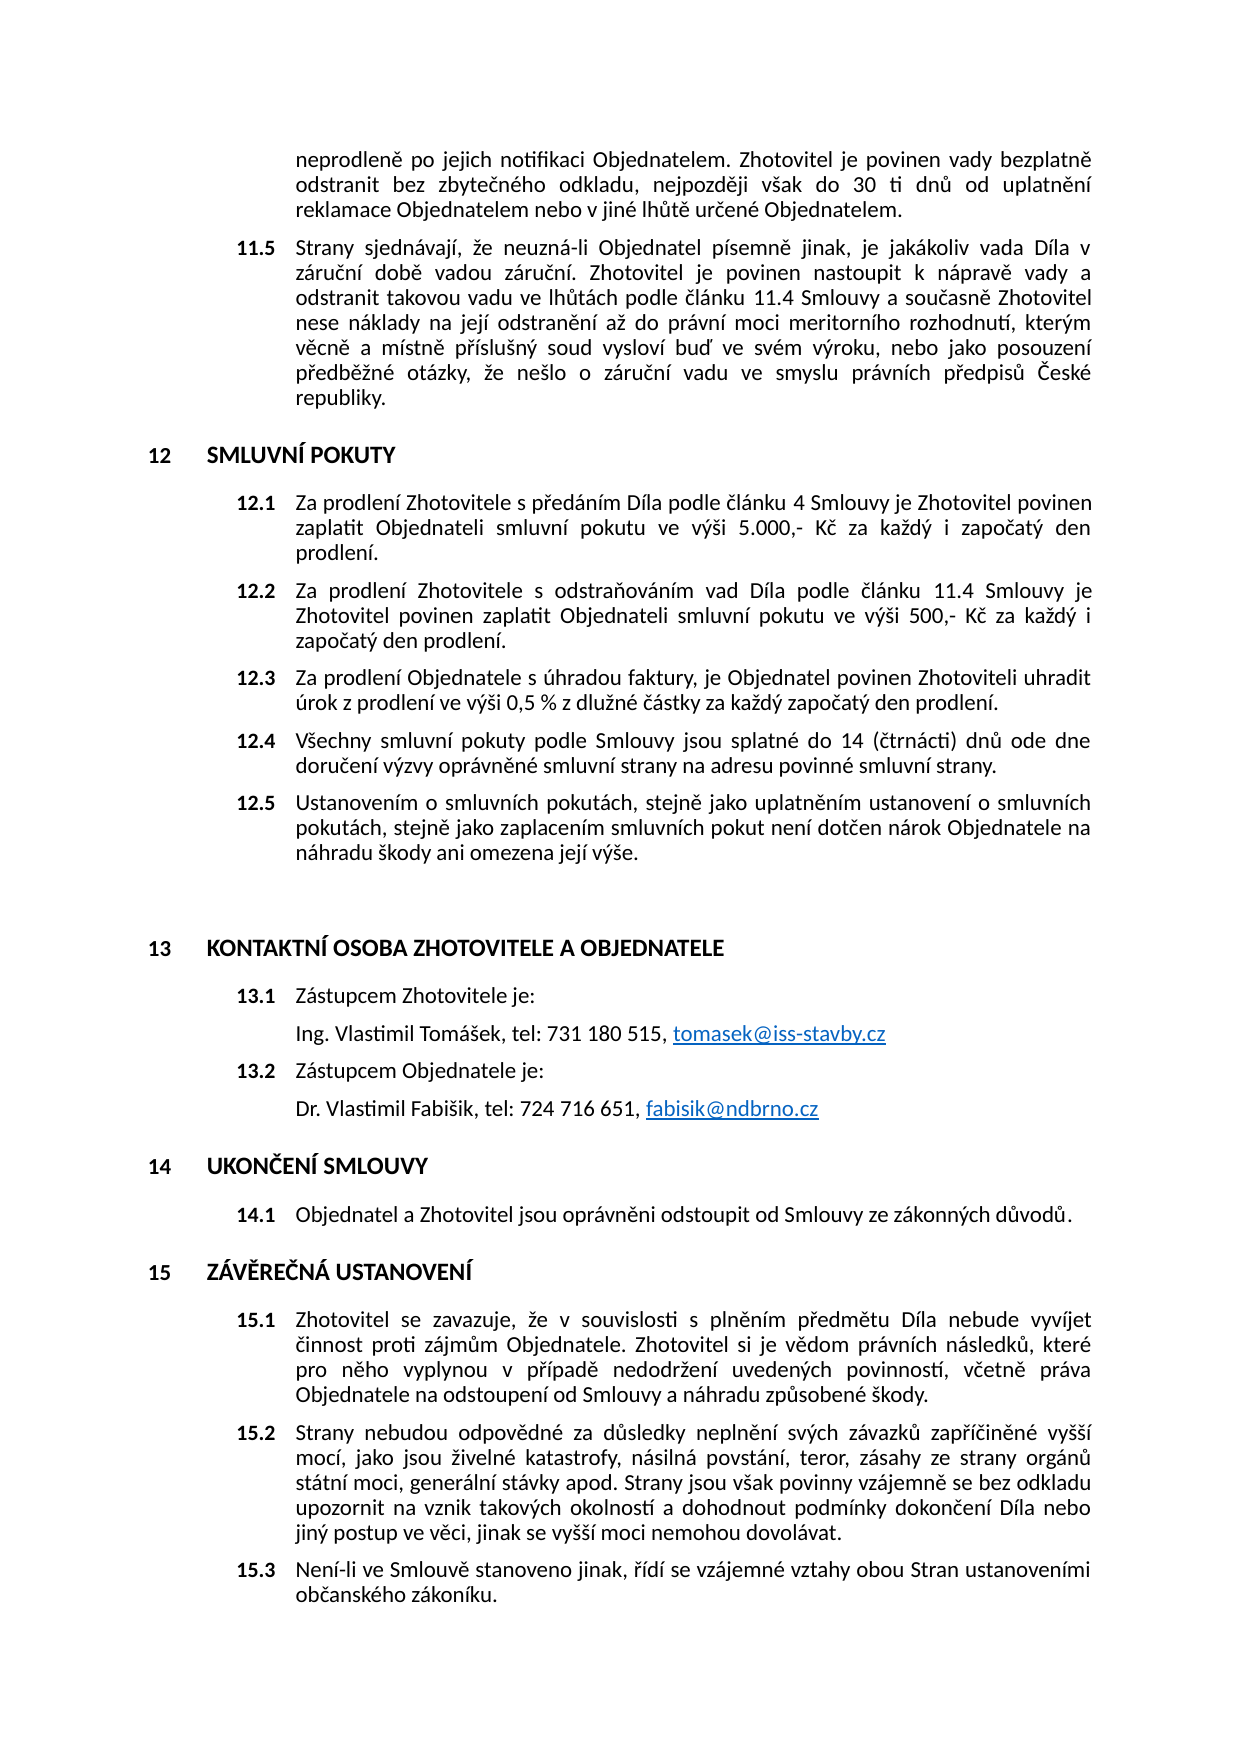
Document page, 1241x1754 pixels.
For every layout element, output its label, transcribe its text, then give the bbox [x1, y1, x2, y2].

text Všechny smluvní pokuty podle Smlouvy jsou splatné do 14 (čtrnácti) dnů ode dne doručení výzvy oprávněné smluvní strany na adresu povinné smluvní strany. [236, 728, 1093, 778]
text Za prodlení Zhotovitele s předáním Díla podle článku 4 Smlouvy je Zhotovitel povinen zaplatit Objednateli smluvní pokutu ve výši 5.000,- Kč za každý i započatý den prodlení. [236, 491, 1093, 566]
text Závěrečná ustanovení [148, 1256, 1093, 1287]
text Kontaktní osoba Zhotovitele A Objednatele [148, 932, 1093, 963]
text Za prodlení Zhotovitele s odstraňováním vad Díla podle článku 11.4 Smlouvy je Zhotovitel povinen zaplatit Objednateli smluvní pokutu ve výši 500,- Kč za každý i započatý den prodlení. [236, 578, 1093, 653]
text Strany sjednávají, že neuzná-li Objednatel písemně jinak, je jakákoliv vada Díla v záruční době vadou záruční. Zhotovitel je povinen nastoupit k nápravě vady a odstranit takovou vadu ve lhůtách podle článku 11.4 Smlouvy a současně Zhotovitel nese náklady na její odstranění až do právní moci meritorního rozhodnutí, kterým věcně a místně příslušný soud vysloví buď ve svém výroku, nebo jako posouzení předběžné otázky, že nešlo o záruční vadu ve smyslu právních předpisů České republiky. [236, 235, 1093, 410]
text Smluvní pokuty [148, 439, 1093, 470]
text Zástupcem Zhotovitele je: [236, 984, 1093, 1009]
text Není-li ve Smlouvě stanoveno jinak, řídí se vzájemné vztahy obou Stran ustanoveními občanského zákoníku. [236, 1558, 1093, 1608]
text Za prodlení Objednatele s úhradou faktury, je Objednatel povinen Zhotoviteli uhradit úrok z prodlení ve výši 0,5 % z dlužné částky za každý započatý den prodlení. [236, 666, 1093, 716]
text Objednatel a Zhotovitel jsou oprávněni odstoupit od Smlouvy ze zákonných důvodů. [236, 1202, 1093, 1227]
list Dr. Vlastimil Fabišik, tel: 724 716 651, fabisik@ndbrno.cz [295, 1096, 1093, 1121]
text Zástupcem Objednatele je: [236, 1059, 1093, 1084]
text Ustanovením o smluvních pokutách, stejně jako uplatněním ustanovení o smluvních pokutách, stejně jako zaplacením smluvních pokut není dotčen nárok Objednatele na náhradu škody ani omezena její výše. [236, 791, 1093, 866]
text Zhotovitel se zavazuje, že v souvislosti s plněním předmětu Díla nebude vyvíjet činnost proti zájmům Objednatele. Zhotovitel si je vědom právních následků, které pro něho vyplynou v případě nedodržení uvedených povinností, včetně práva Objednatele na odstoupení od Smlouvy a náhradu způsobené škody. [236, 1308, 1093, 1408]
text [236, 148, 1093, 223]
text Ukončení Smlouvy [148, 1151, 1093, 1181]
list Ing. Vlastimil Tomášek, tel: 731 180 515, tomasek@iss-stavby.cz [295, 1021, 1093, 1046]
text Strany nebudou odpovědné za důsledky neplnění svých závazků zapříčiněné vyšší mocí, jako jsou živelné katastrofy, násilná povstání, teror, zásahy ze strany orgánů státní moci, generální stávky apod. Strany jsou však povinny vzájemně se bez odkladu upozornit na vznik takových okolností a dohodnout podmínky dokončení Díla nebo jiný postup ve věci, jinak se vyšší moci nemohou dovolávat. [236, 1420, 1093, 1545]
